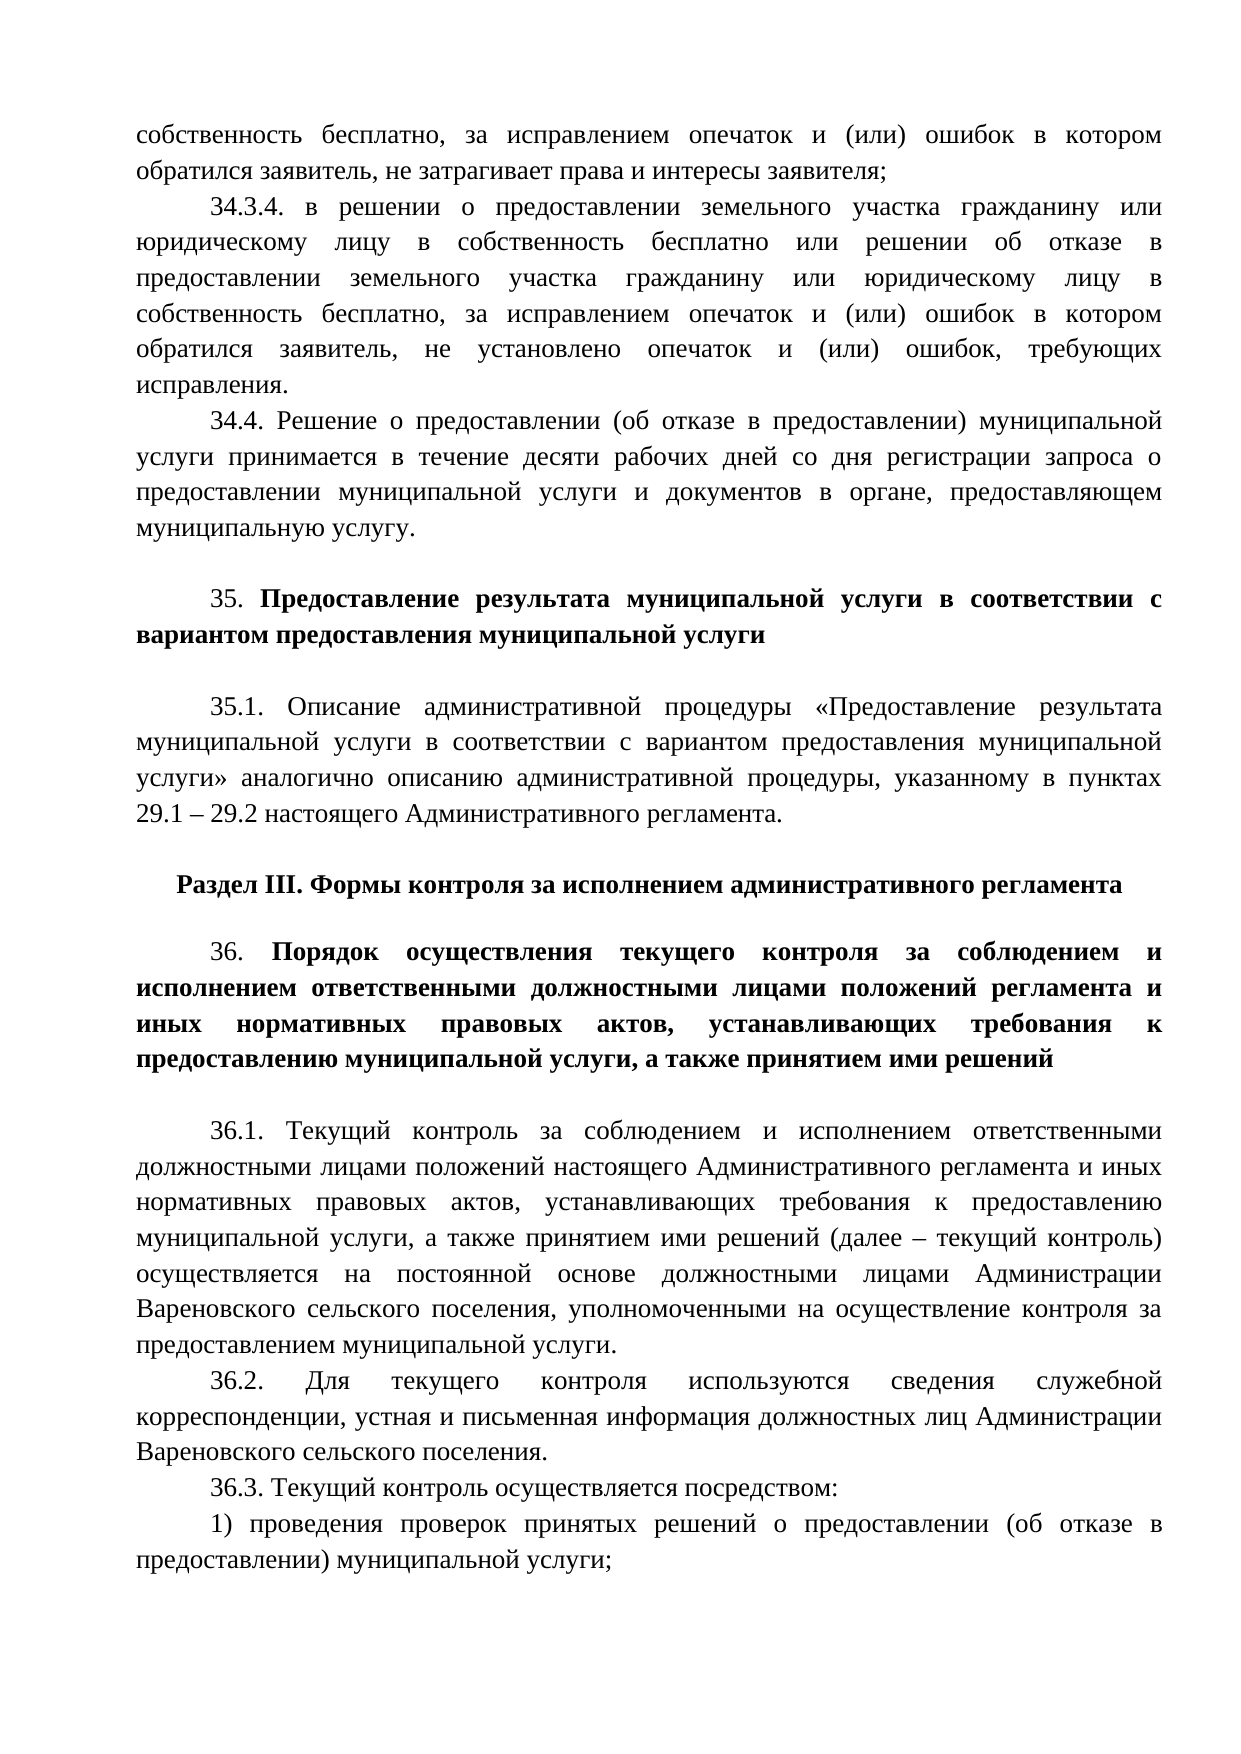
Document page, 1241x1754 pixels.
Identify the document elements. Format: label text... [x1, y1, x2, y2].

text 36.1. Текущий контроль за соблюдением и исполнением ответственными должностными лицами положений настоящего Административного регламента и иных нормативных правовых актов, устанавливающих требования к предоставлению муниципальной услуги, а также принятием ими решений (далее – текущий контроль) осуществляется на постоянной основе должностными лицами Администрации Вареновского сельского поселения, уполномоченными на осуществление контроля за предоставлением муниципальной услуги. [136, 1114, 1163, 1359]
text 36. Порядок осуществления текущего контроля за соблюдением и исполнением ответственными должностными лицами положений регламента и иных нормативных правовых актов, устанавливающих требования к предоставлению муниципальной услуги, а также принятием ими решений [136, 935, 1163, 1074]
text 1) проведения проверок принятых решений о предоставлении (об отказе в предоставлении) муниципальной услуги; [136, 1507, 1163, 1574]
text 34.3.4. в решении о предоставлении земельного участка гражданину или юридическому лицу в собственность бесплатно или решении об отказе в предоставлении земельного участка гражданину или юридическому лицу в собственность бесплатно, за исправлением опечаток и (или) ошибок в котором обратился заявитель, не установлено опечаток и (или) ошибок, требующих исправления. [136, 189, 1163, 399]
text Раздел III. Формы контроля за исполнением административного регламента [136, 868, 1163, 899]
text 34.4. Решение о предоставлении (об отказе в предоставлении) муниципальной услуги принимается в течение десяти рабочих дней со дня регистрации запроса о предоставлении муниципальной услуги и документов в органе, предоставляющем муниципальную услугу. [136, 404, 1163, 542]
text 35. Предоставление результата муниципальной услуги в соответствии с вариантом предоставления муниципальной услуги [136, 583, 1163, 649]
text 36.3. Текущий контроль осуществляется посредством: [136, 1471, 1163, 1502]
text 35.1. Описание административной процедуры «Предоставление результата муниципальной услуги в соответствии с вариантом предоставления муниципальной услуги» аналогично описанию административной процедуры, указанному в пунктах 29.1 – 29.2 настоящего Административного регламента. [136, 690, 1163, 828]
text 36.2. Для текущего контроля используются сведения служебной корреспонденции, устная и письменная информация должностных лиц Администрации Вареновского сельского поселения. [136, 1364, 1163, 1467]
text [136, 118, 1163, 185]
